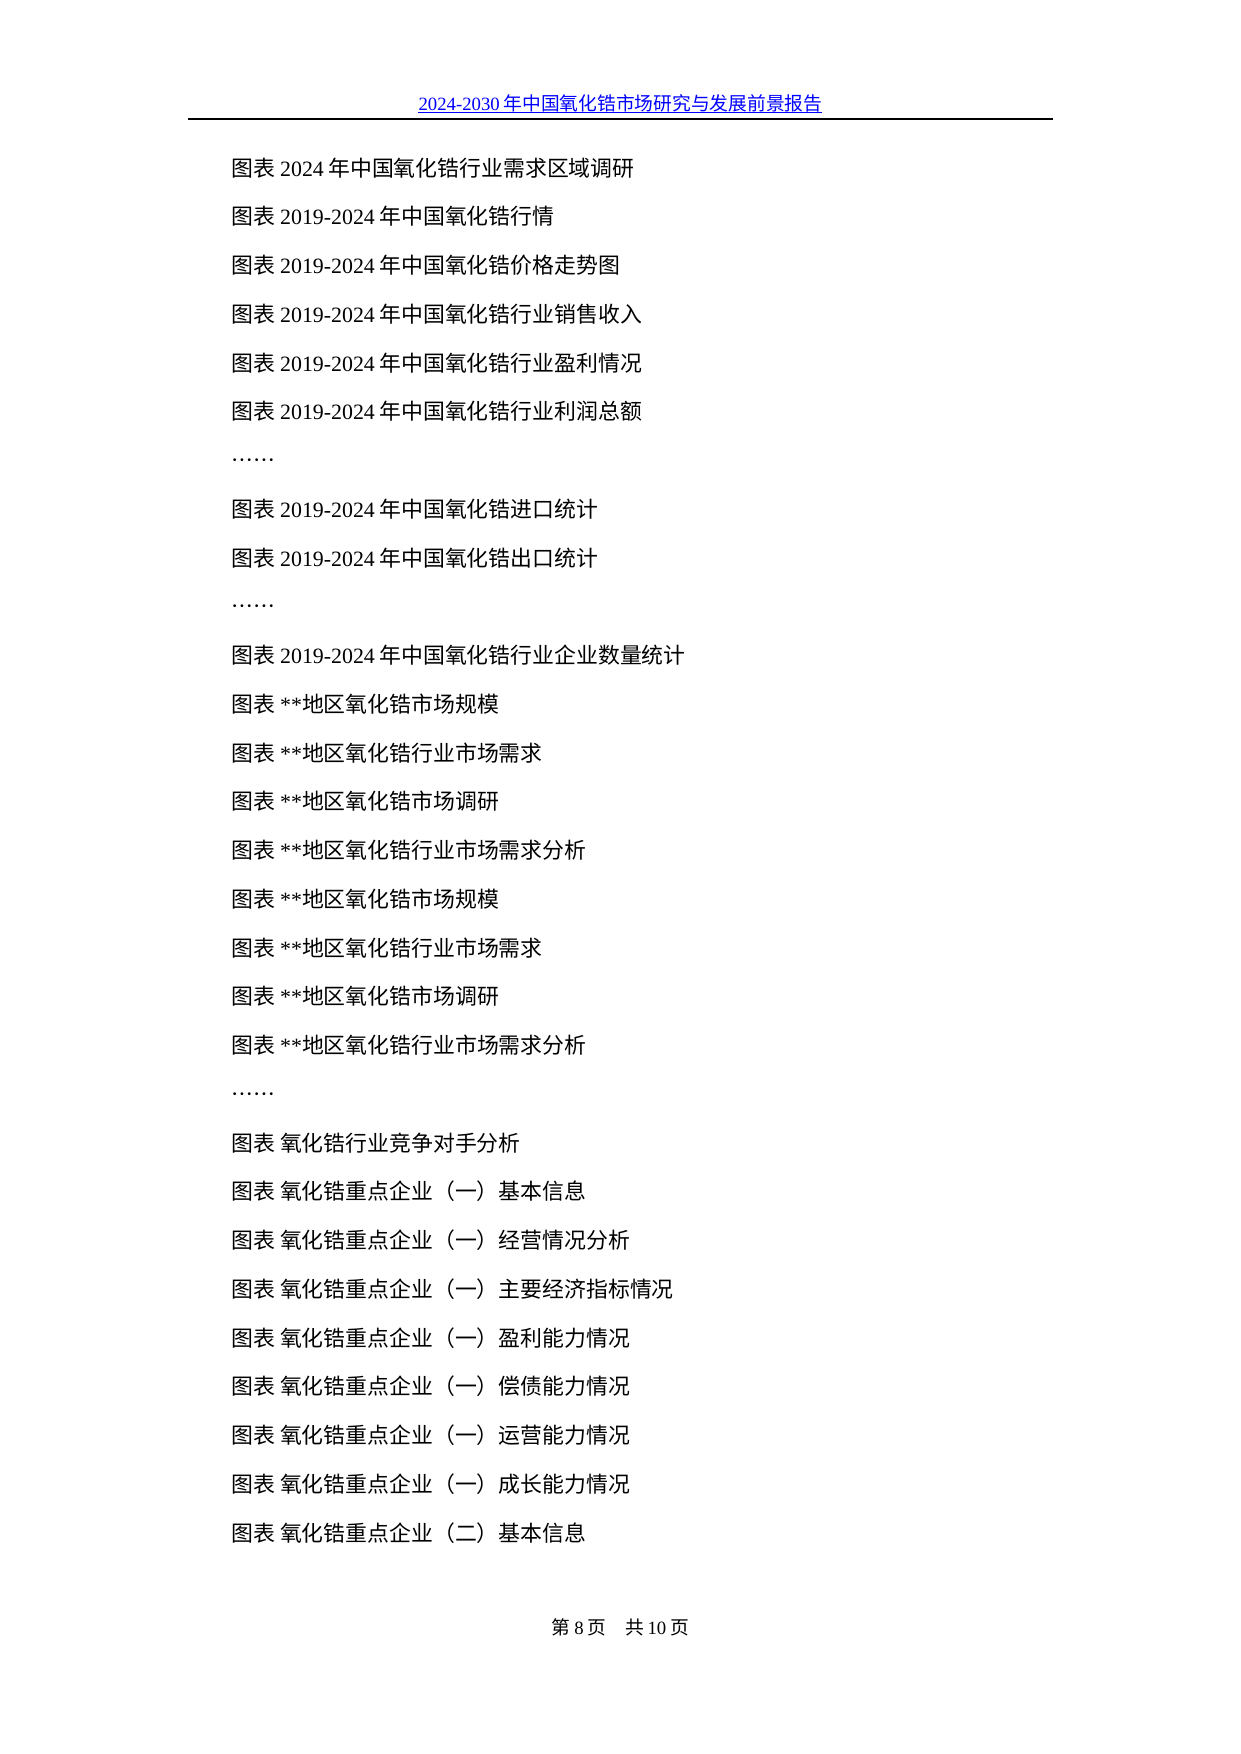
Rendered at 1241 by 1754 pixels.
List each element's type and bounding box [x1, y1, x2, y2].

text [187, 150, 1053, 1548]
